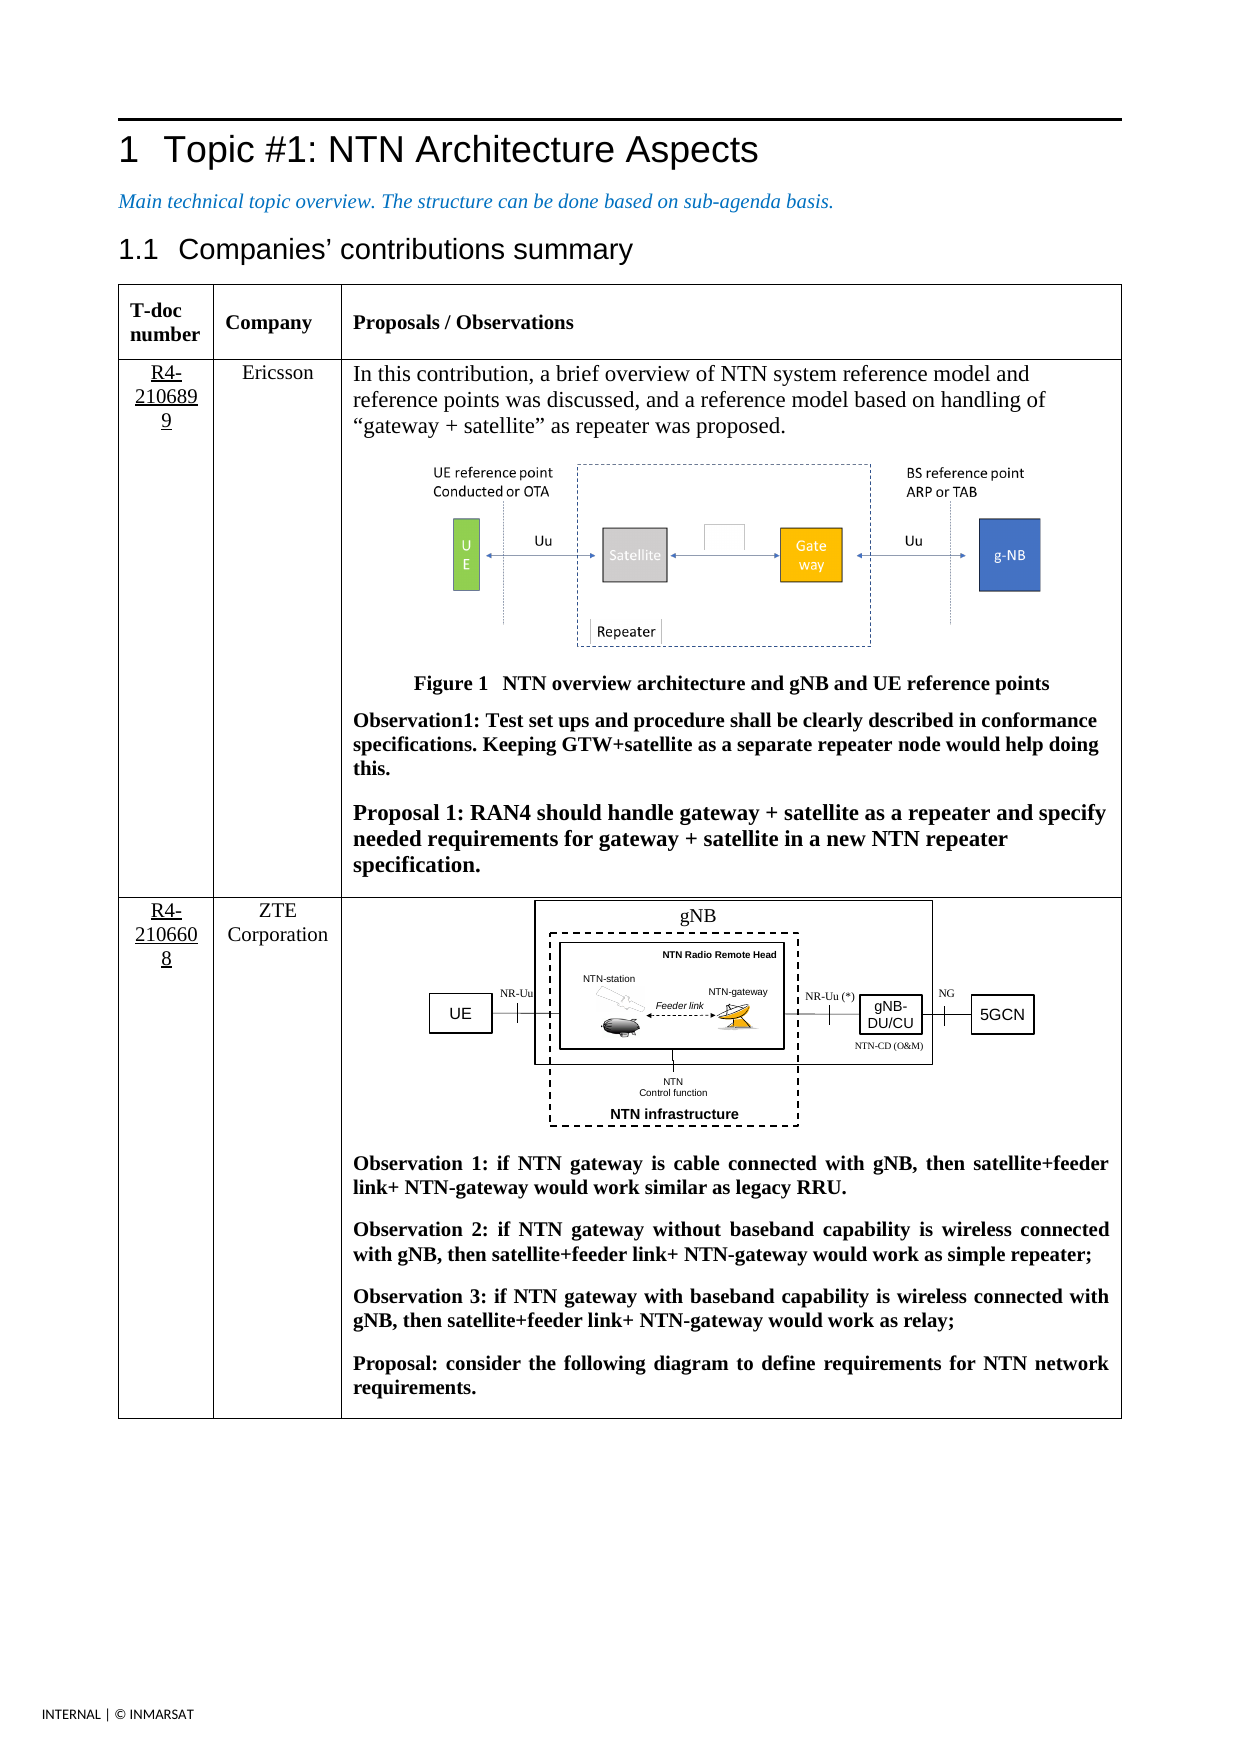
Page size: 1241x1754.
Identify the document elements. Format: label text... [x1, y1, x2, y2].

table_cell R4-2106608 [119, 898, 213, 1418]
table_cell In this contribution, a brief overview of NTN system reference model and reference points was discussed, and a reference model based on handling of “gateway + satellite” as repeater was proposed. Figure 1 NTN overview architecture and gNB and UE reference points Observation1: Test set ups and procedure shall be clearly described in conformance specifications. Keeping GTW+satellite as a separate repeater node would help doing this. Proposal 1: RAN4 should handle gateway + satellite as a repeater and specify needed requirements for gateway + satellite in a new NTN repeater specification. [342, 360, 1121, 897]
subtitle Topic #1: NTN Architecture Aspects [118, 121, 1122, 171]
table_header Company [214, 285, 341, 358]
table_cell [342, 898, 1121, 1418]
table_cell Ericsson [214, 360, 341, 897]
table_cell R4-2106899 [119, 360, 213, 897]
table_cell ZTE Corporation [214, 898, 341, 1418]
table_header Proposals / Observations [342, 285, 1121, 358]
table_header T-doc number [119, 285, 213, 358]
subtitle Companies’ contributions summary [118, 232, 1122, 266]
text Main technical topic overview. The structure can be done based on sub-agenda basis. [118, 189, 1122, 213]
picture [423, 457, 1041, 653]
